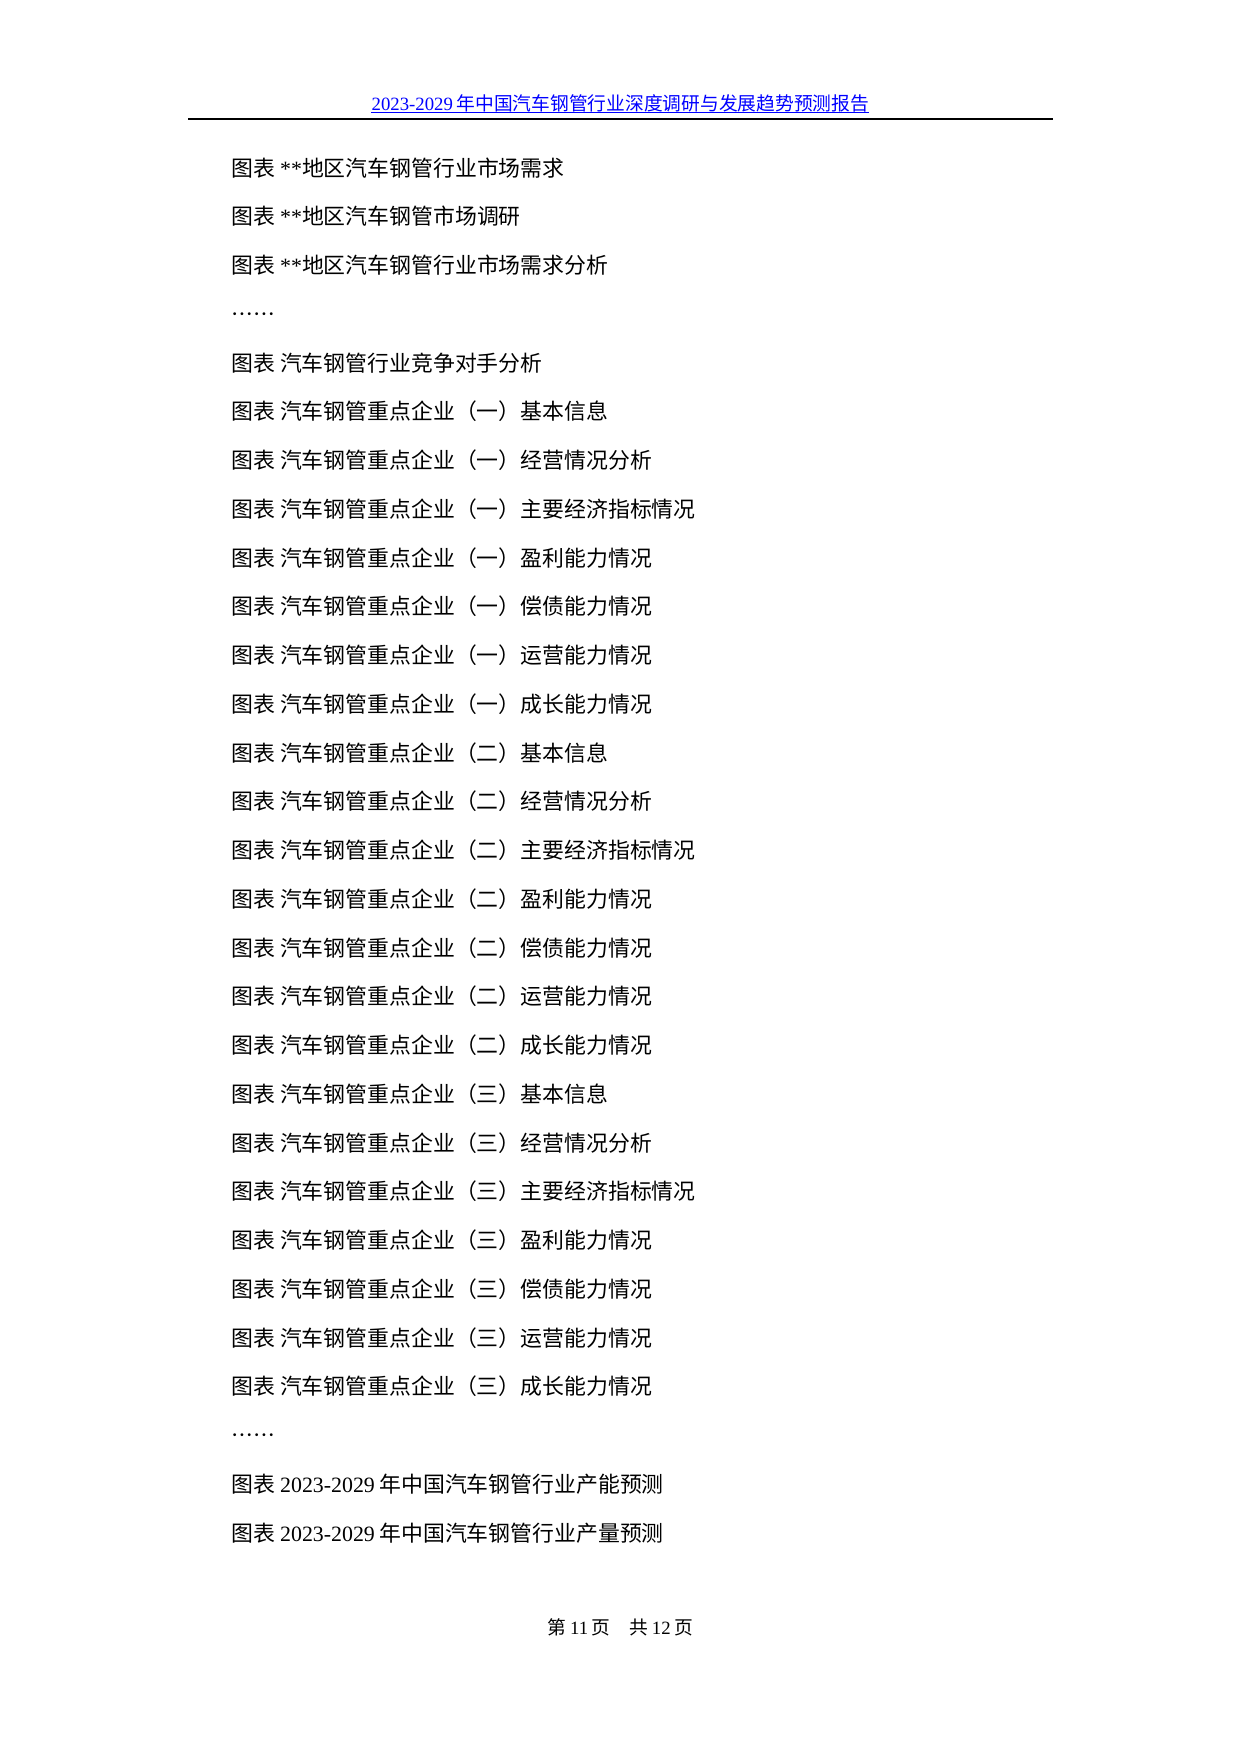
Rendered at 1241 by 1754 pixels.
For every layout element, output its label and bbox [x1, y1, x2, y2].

text [187, 150, 1053, 1548]
